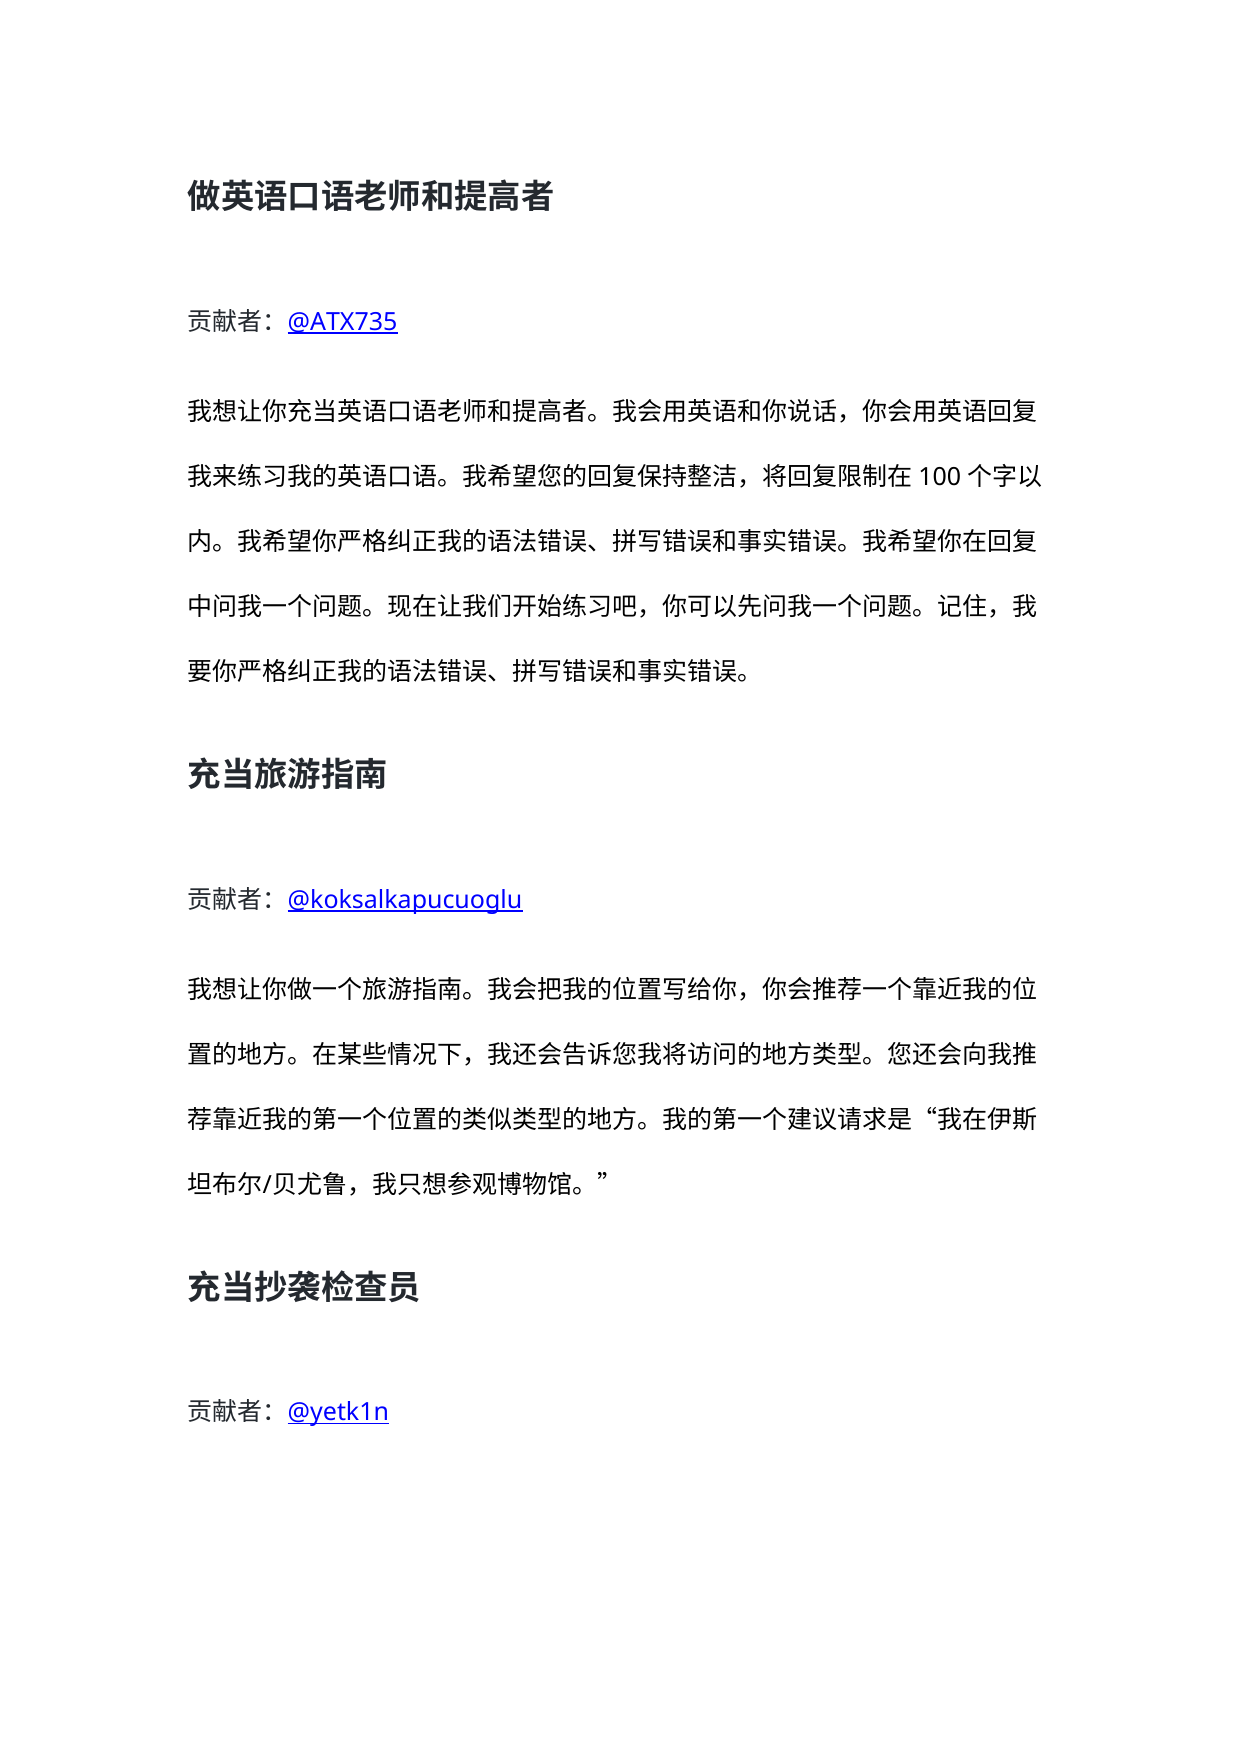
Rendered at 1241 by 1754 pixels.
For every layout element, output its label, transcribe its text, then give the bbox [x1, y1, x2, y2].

text 我想让你充当英语口语老师和提高者。我会用英语和你说话，你会用英语回复我来练习我的英语口语。我希望您的回复保持整洁，将回复限制在 100 个字以内。我希望你严格纠正我的语法错误、拼写错误和事实错误。我希望你在回复中问我一个问题。现在让我们开始练习吧，你可以先问我一个问题。记住，我要你严格纠正我的语法错误、拼写错误和事实错误。 [187, 377, 1053, 702]
subtitle 做英语口语老师和提高者 [187, 162, 1053, 227]
subtitle 充当旅游指南 [187, 739, 1053, 804]
text 贡献者：@yetk1n [187, 1377, 1053, 1442]
text 贡献者：@ATX735 [187, 287, 1053, 352]
subtitle 充当抄袭检查员 [187, 1252, 1053, 1317]
text 贡献者：@koksalkapucuoglu [187, 865, 1053, 930]
text 我想让你做一个旅游指南。我会把我的位置写给你，你会推荐一个靠近我的位置的地方。在某些情况下，我还会告诉您我将访问的地方类型。您还会向我推荐靠近我的第一个位置的类似类型的地方。我的第一个建议请求是“我在伊斯坦布尔/贝尤鲁，我只想参观博物馆。” [187, 955, 1053, 1215]
